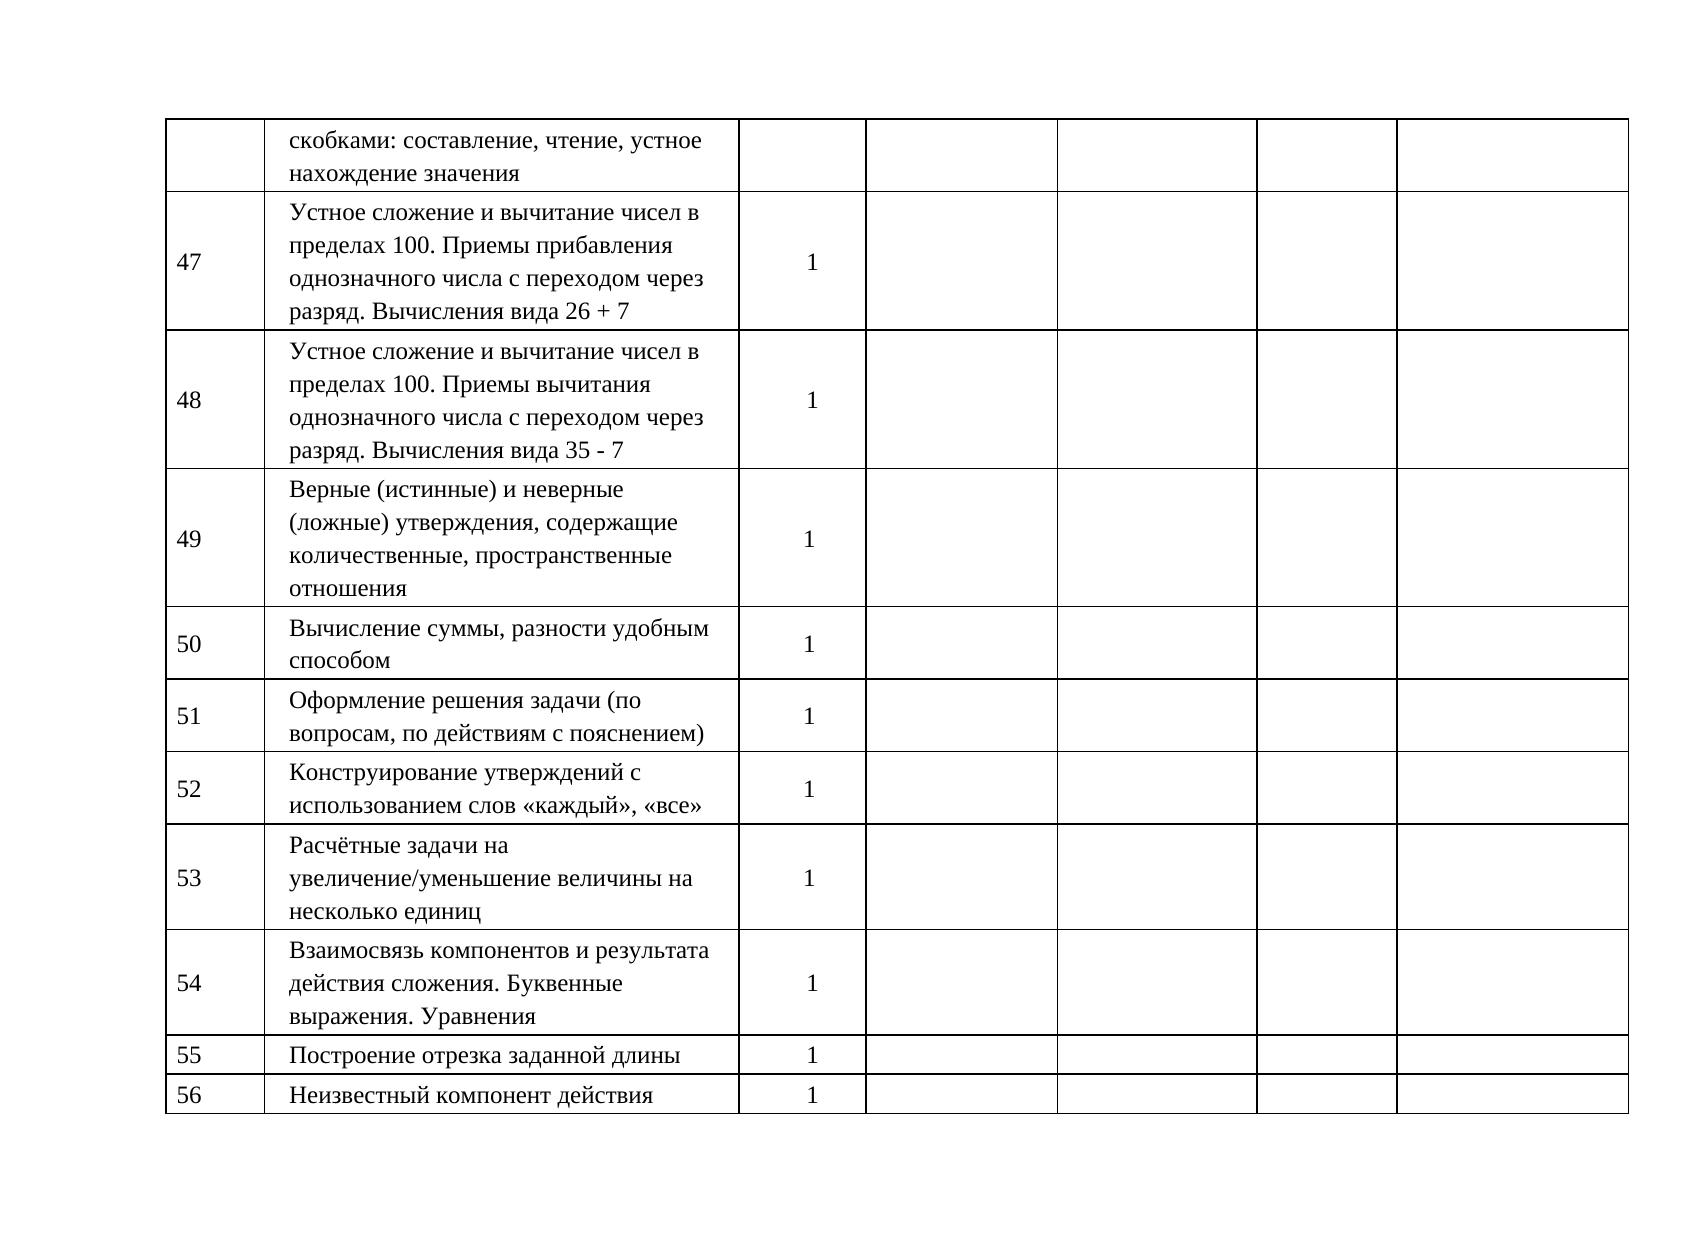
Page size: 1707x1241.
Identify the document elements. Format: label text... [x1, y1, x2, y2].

table_cell [1058, 1075, 1256, 1113]
table_cell 1 [740, 607, 865, 678]
table_cell [1258, 192, 1396, 329]
table_cell [867, 1075, 1057, 1113]
table_cell 1 [740, 331, 865, 467]
table_cell [1398, 825, 1628, 928]
table_cell Взаимосвязь компонентов и результата действия сложения. Буквенные выражения. Уравнения [265, 930, 738, 1034]
table_cell [1258, 607, 1396, 678]
table_cell [867, 825, 1057, 928]
table_cell [1258, 825, 1396, 928]
table_cell [1058, 120, 1256, 191]
table_cell [867, 331, 1057, 467]
table_cell 1 [740, 1036, 865, 1073]
table_cell [867, 607, 1057, 678]
table_cell [1258, 930, 1396, 1034]
table_cell [1398, 1075, 1628, 1113]
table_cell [265, 120, 738, 191]
table_cell [1258, 120, 1396, 191]
table_cell Построение отрезка заданной длины [265, 1036, 738, 1073]
table_cell [1398, 1036, 1628, 1073]
table_cell [867, 192, 1057, 329]
table_cell [1058, 930, 1256, 1034]
table_cell [1058, 331, 1256, 467]
table_cell 1 [740, 1075, 865, 1113]
table_cell 48 [167, 331, 264, 467]
table_cell Оформление решения задачи (по вопросам, по действиям с пояснением) [265, 680, 738, 751]
table_cell [1058, 680, 1256, 751]
table_cell 53 [167, 825, 264, 928]
table_cell [1398, 607, 1628, 678]
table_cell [265, 1075, 738, 1113]
table_cell 55 [167, 1036, 264, 1073]
table_cell Конструирование утверждений с использованием слов «каждый», «все» [265, 752, 738, 823]
table_cell 49 [167, 469, 264, 606]
table_cell [1258, 331, 1396, 467]
table_cell [1398, 192, 1628, 329]
table_cell 1 [740, 192, 865, 329]
table_cell Устное сложение и вычитание чисел в пределах 100. Приемы прибавления однозначного числа с переходом через разряд. Вычисления вида 26 + 7 [265, 192, 738, 329]
table_cell [1058, 607, 1256, 678]
table_cell 1 [740, 120, 865, 191]
table_cell [1058, 192, 1256, 329]
table_cell Верные (истинные) и неверные (ложные) утверждения, содержащие количественные, пространственные отношения [265, 469, 738, 606]
table_cell [1258, 752, 1396, 823]
table_cell 46 [167, 120, 264, 191]
table_cell [1398, 680, 1628, 751]
table_cell [1258, 469, 1396, 606]
table_cell 1 [740, 752, 865, 823]
table_cell 51 [167, 680, 264, 751]
table_cell 56 [167, 1075, 264, 1113]
table_cell 47 [167, 192, 264, 329]
table_cell [867, 469, 1057, 606]
table_cell [1058, 752, 1256, 823]
table_cell [867, 930, 1057, 1034]
table_cell [1258, 1036, 1396, 1073]
table_cell Расчётные задачи на увеличение/уменьшение величины на несколько единиц [265, 825, 738, 928]
table_cell 52 [167, 752, 264, 823]
table_cell [1058, 825, 1256, 928]
table_cell 50 [167, 607, 264, 678]
table_cell [1058, 469, 1256, 606]
table_cell [1058, 1036, 1256, 1073]
table_cell [867, 1036, 1057, 1073]
table_cell Вычисление суммы, разности удобным способом [265, 607, 738, 678]
table_cell [1398, 331, 1628, 467]
table_cell [867, 752, 1057, 823]
table_cell [1398, 752, 1628, 823]
table_cell [1398, 930, 1628, 1034]
table_cell Устное сложение и вычитание чисел в пределах 100. Приемы вычитания однозначного числа с переходом через разряд. Вычисления вида 35 - 7 [265, 331, 738, 467]
table_cell 1 [740, 825, 865, 928]
table_cell [867, 680, 1057, 751]
table_cell 1 [740, 680, 865, 751]
table_cell 1 [740, 930, 865, 1034]
table_cell [1258, 1075, 1396, 1113]
table_cell 54 [167, 930, 264, 1034]
table_cell [1258, 680, 1396, 751]
table_cell [867, 120, 1057, 191]
table_cell [1398, 469, 1628, 606]
table_cell 1 [740, 469, 865, 606]
table_cell [1398, 120, 1628, 191]
